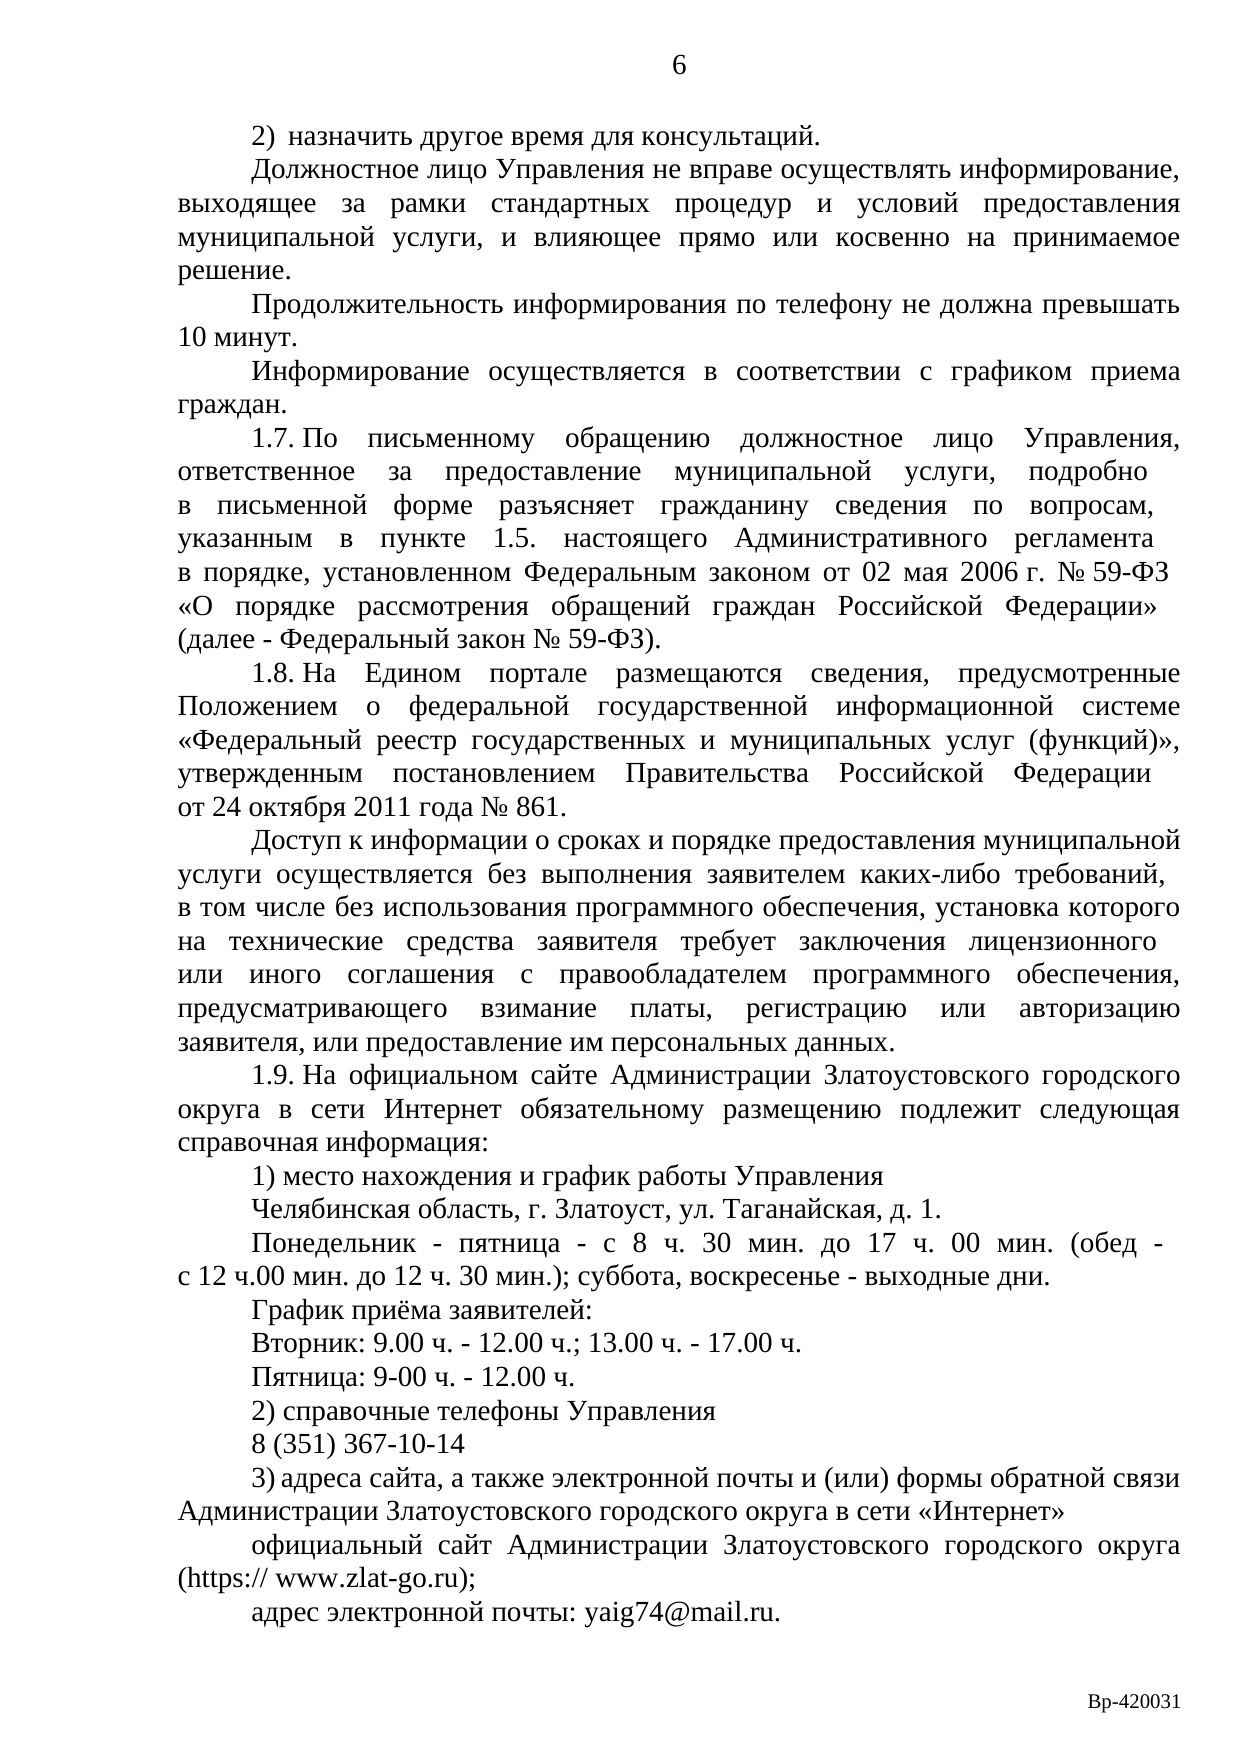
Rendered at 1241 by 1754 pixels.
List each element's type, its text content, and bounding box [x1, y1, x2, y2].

text 8 (351) 367-10-14 [177, 1426, 1181, 1460]
text 2) справочные телефоны Управления [177, 1393, 1181, 1426]
list адреса сайта, а также электронной почты и (или) формы обратной связи Администрации Златоустовского городского округа в сети «Интернет» [177, 1460, 1181, 1527]
text 1) место нахождения и график работы Управления [177, 1158, 1181, 1191]
text Информирование осуществляется в соответствии с графиком приема граждан. [177, 353, 1181, 420]
text 1.8. На Едином портале размещаются сведения, предусмотренные Положением о федеральной государственной информационной системе «Федеральный реестр государственных и муниципальных услуг (функций)», утвержденным постановлением Правительства Российской Федерации от 24 октября 2011 года № 861. [177, 655, 1181, 822]
text 1.9. На официальном сайте Администрации Златоустовского городского округа в сети Интернет обязательному размещению подлежит следующая справочная информация: [177, 1057, 1181, 1158]
text адрес электронной почты: yaig74@mail.ru. [177, 1594, 1181, 1627]
text График приёма заявителей: [177, 1292, 1181, 1326]
text Продолжительность информирования по телефону не должна превышать 10 минут. [177, 286, 1181, 353]
text Челябинская область, г. Златоуст, ул. Таганайская, д. 1. [177, 1191, 1181, 1225]
text 1.7. По письменному обращению должностное лицо Управления, ответственное за предоставление муниципальной услуги, подробно в письменной форме разъясняет гражданину сведения по вопросам, указанным в пункте 1.5. настоящего Административного регламента в порядке, установленном Федеральным законом от 02 мая 2006 г. № 59-ФЗ «О порядке рассмотрения обращений граждан Российской Федерации» (далее - Федеральный закон № 59-ФЗ). [177, 420, 1181, 655]
text Должностное лицо Управления не вправе осуществлять информирование, выходящее за рамки стандартных процедур и условий предоставления муниципальной услуги, и влияющее прямо или косвенно на принимаемое решение. [177, 152, 1181, 286]
text официальный сайт Администрации Златоустовского городского округа (https:// www.zlat-go.ru); [177, 1527, 1181, 1594]
text Вторник: 9.00 ч. - 12.00 ч.; 13.00 ч. - 17.00 ч. [177, 1326, 1181, 1359]
text Доступ к информации о сроках и порядке предоставления муниципальной услуги осуществляется без выполнения заявителем каких-либо требований, в том числе без использования программного обеспечения, установка которого на технические средства заявителя требует заключения лицензионного или иного соглашения с правообладателем программного обеспечения, предусматривающего взимание платы, регистрацию или авторизацию заявителя, или предоставление им персональных данных. [177, 822, 1181, 1057]
text Понедельник - пятница - с 8 ч. 30 мин. до 17 ч. 00 мин. (обед - с 12 ч.00 мин. до 12 ч. 30 мин.); суббота, воскресенье - выходные дни. [177, 1225, 1181, 1292]
text Пятница: 9-00 ч. - 12.00 ч. [177, 1359, 1181, 1393]
list назначить другое время для консультаций. [177, 118, 1181, 152]
